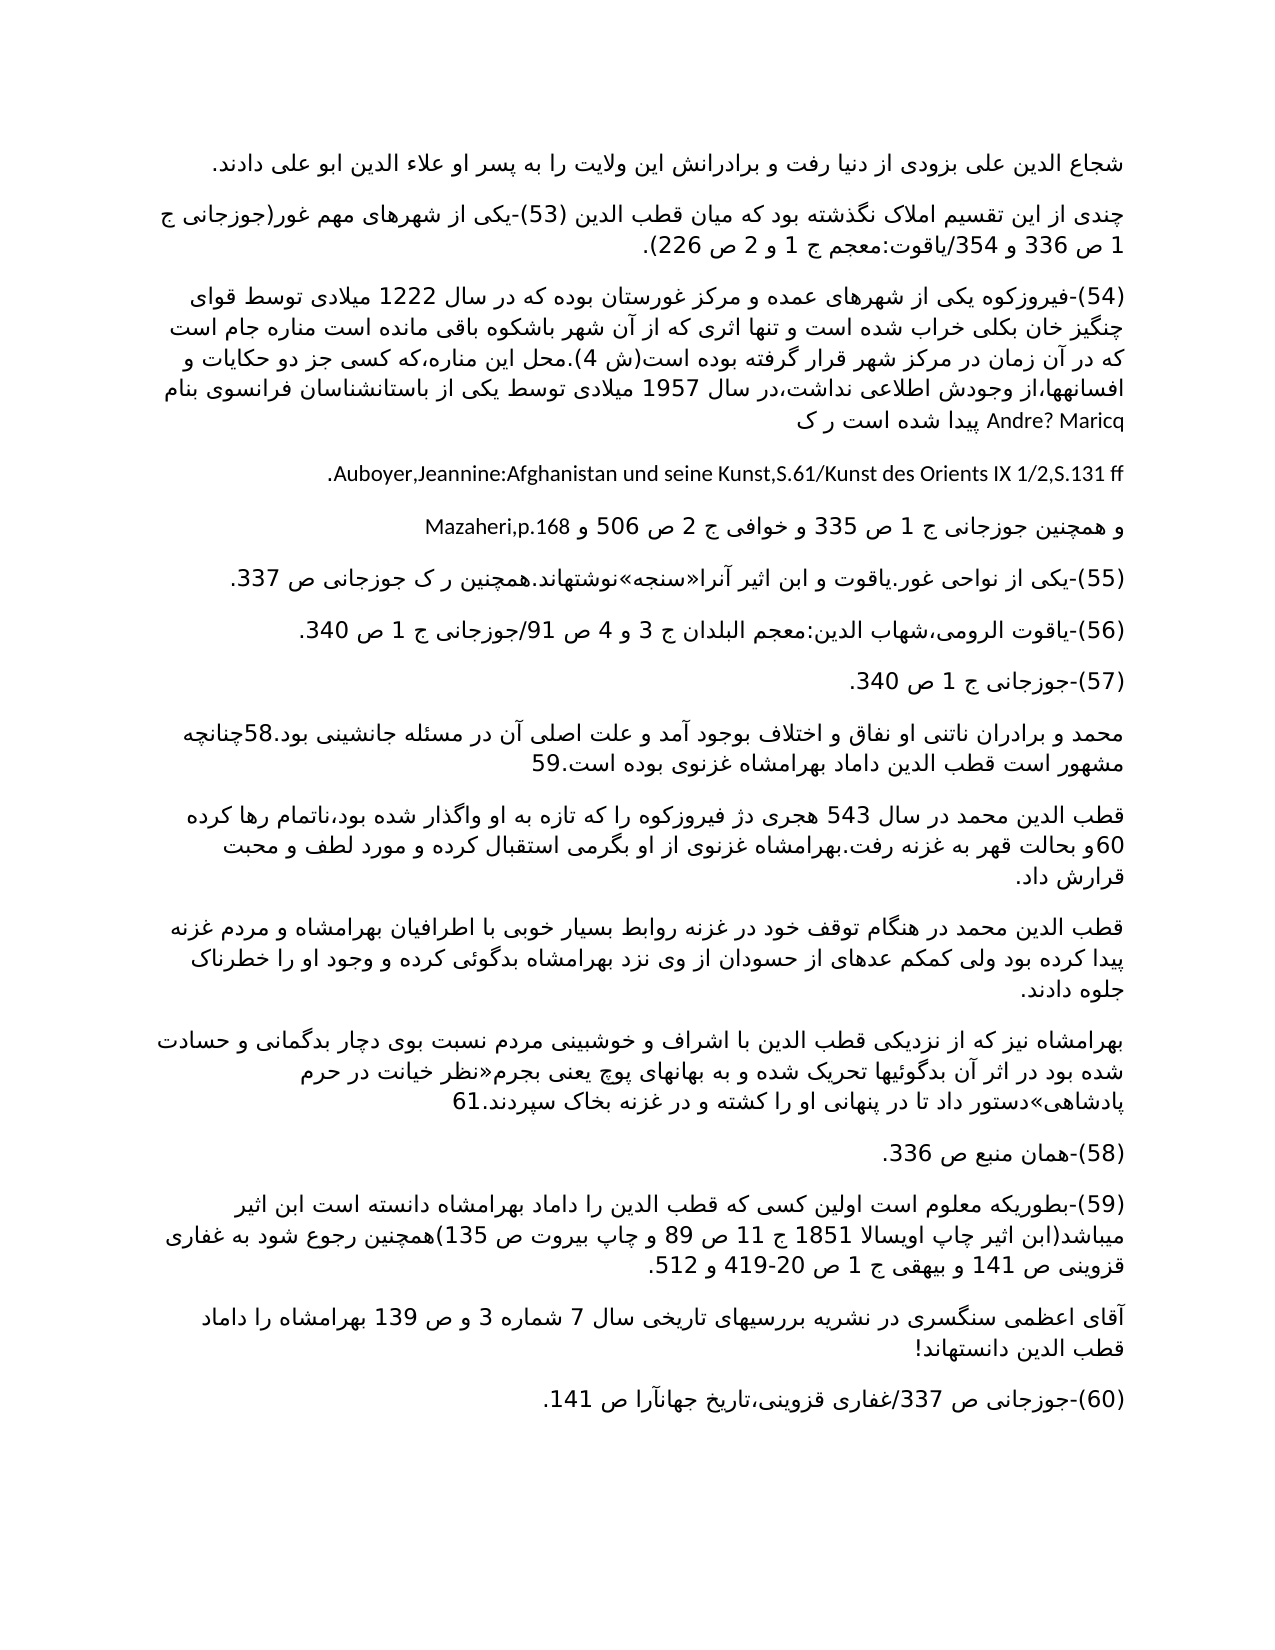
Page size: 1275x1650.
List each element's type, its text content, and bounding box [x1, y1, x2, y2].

text (60)-جوزجانی ص 337/غفاری قزوینی،تاریخ جهان‏آرا ص 141. [150, 1386, 1125, 1413]
text (56)-یاقوت الرومی،شهاب الدین:معجم البلدان ج 3 و 4 ص 91/جوزجانی ج 1 ص 340. [150, 617, 1125, 643]
text (55)-یکی از نواحی غور.یاقوت و ابن اثیر آنرا«سنجه»نوشته‏اند.همچنین ر ک جوزجانی‏ ص 337. [150, 565, 1125, 592]
text محمد و برادران ناتنی او نفاق و اختلاف بوجود آمد و علت اصلی‏ آن در مسئله جانشینی بود.58چنانچه مشهور است قطب الدین‏ داماد بهرامشاه غزنوی بوده است.59 [150, 720, 1125, 777]
text قطب الدین محمد در سال 543 هجری دژ فیروزکوه را که‏ تازه به او واگذار شده بود،ناتمام رها کرده‏60و بحالت قهر به‏ غزنه رفت.بهرامشاه غزنوی از او بگرمی استقبال کرده و مورد لطف و محبت قرارش داد. [150, 802, 1125, 890]
text قطب الدین محمد در هنگام توقف خود در غزنه روابط بسیار خوبی با اطرافیان بهرامشاه و مردم غزنه پیدا کرده بود ولی‏ کم‏کم عده‏ای از حسودان از وی نزد بهرامشاه بدگوئی کرده و وجود او را خطرناک جلوه دادند. [150, 914, 1125, 1002]
text (57)-جوزجانی ج 1 ص 340. [150, 668, 1125, 695]
text (54)-فیروزکوه یکی از شهرهای عمده و مرکز غورستان بوده که در سال 1222 میلادی توسط قوای چنگیز خان بکلی خراب شده است و تنها اثری که از آن شهر باشکوه باقی مانده است‏ مناره جام است که در آن زمان در مرکز شهر قرار گرفته بوده است(ش 4).محل این مناره،که‏ کسی جز دو حکایات و افسانه‏ها،از وجودش اطلاعی نداشت،در سال 1957 میلادی توسط یکی‏ از باستانشناسان فرانسوی بنام Andre? Maricq پیدا شده است ر ک [150, 283, 1125, 434]
text آقای اعظمی سنگسری در نشریه بررسیهای تاریخی سال 7 شماره 3 و ص 139 بهرامشاه‏ را داماد قطب الدین دانسته‏اند! [150, 1304, 1125, 1361]
text (59)-بطوریکه معلوم است اولین کسی که قطب الدین را داماد بهرامشاه دانسته است‏ ابن اثیر میباشد(ابن اثیر چاپ اویسالا 1851 ج 11 ص 89 و چاپ بیروت ص 135)همچنین‏ رجوع شود به غفاری قزوینی ص 141 و بیهقی ج 1 ص 20-419 و 512. [150, 1191, 1125, 1279]
text بهرامشاه نیز که از نزدیکی قطب الدین با اشراف و خوش‏بینی مردم نسبت بوی دچار بدگمانی و حسادت شده بود در اثر آن بدگوئیها تحریک شده و به بهانه‏ای پوچ یعنی بجرم«نظر خیانت در حرم پادشاهی»دستور داد تا در پنهانی او را کشته و در غزنه بخاک سپردند.61 [150, 1027, 1125, 1115]
text و همچنین جوزجانی ج 1 ص 335 و خوافی ج 2 ص 506 و Mazaheri,p.168 [150, 512, 1125, 540]
text چندی از این تقسیم املاک نگذشته بود که میان قطب الدین‏ (53)-یکی از شهرهای مهم غور(جوزجانی ج 1 ص 336 و 354/یاقوت:معجم ج 1 و 2 ص 226). [150, 201, 1125, 259]
text شجاع الدین علی بزودی از دنیا رفت و برادرانش این ولایت‏ را به پسر او علاء الدین ابو علی دادند. [150, 150, 1125, 177]
text Auboyer,Jeannine:Afghanistan und seine Kunst,S.61/Kunst des Orients IX 1/2,S.131 ff. [150, 459, 1125, 487]
text (58)-همان منبع ص 336. [150, 1140, 1125, 1167]
